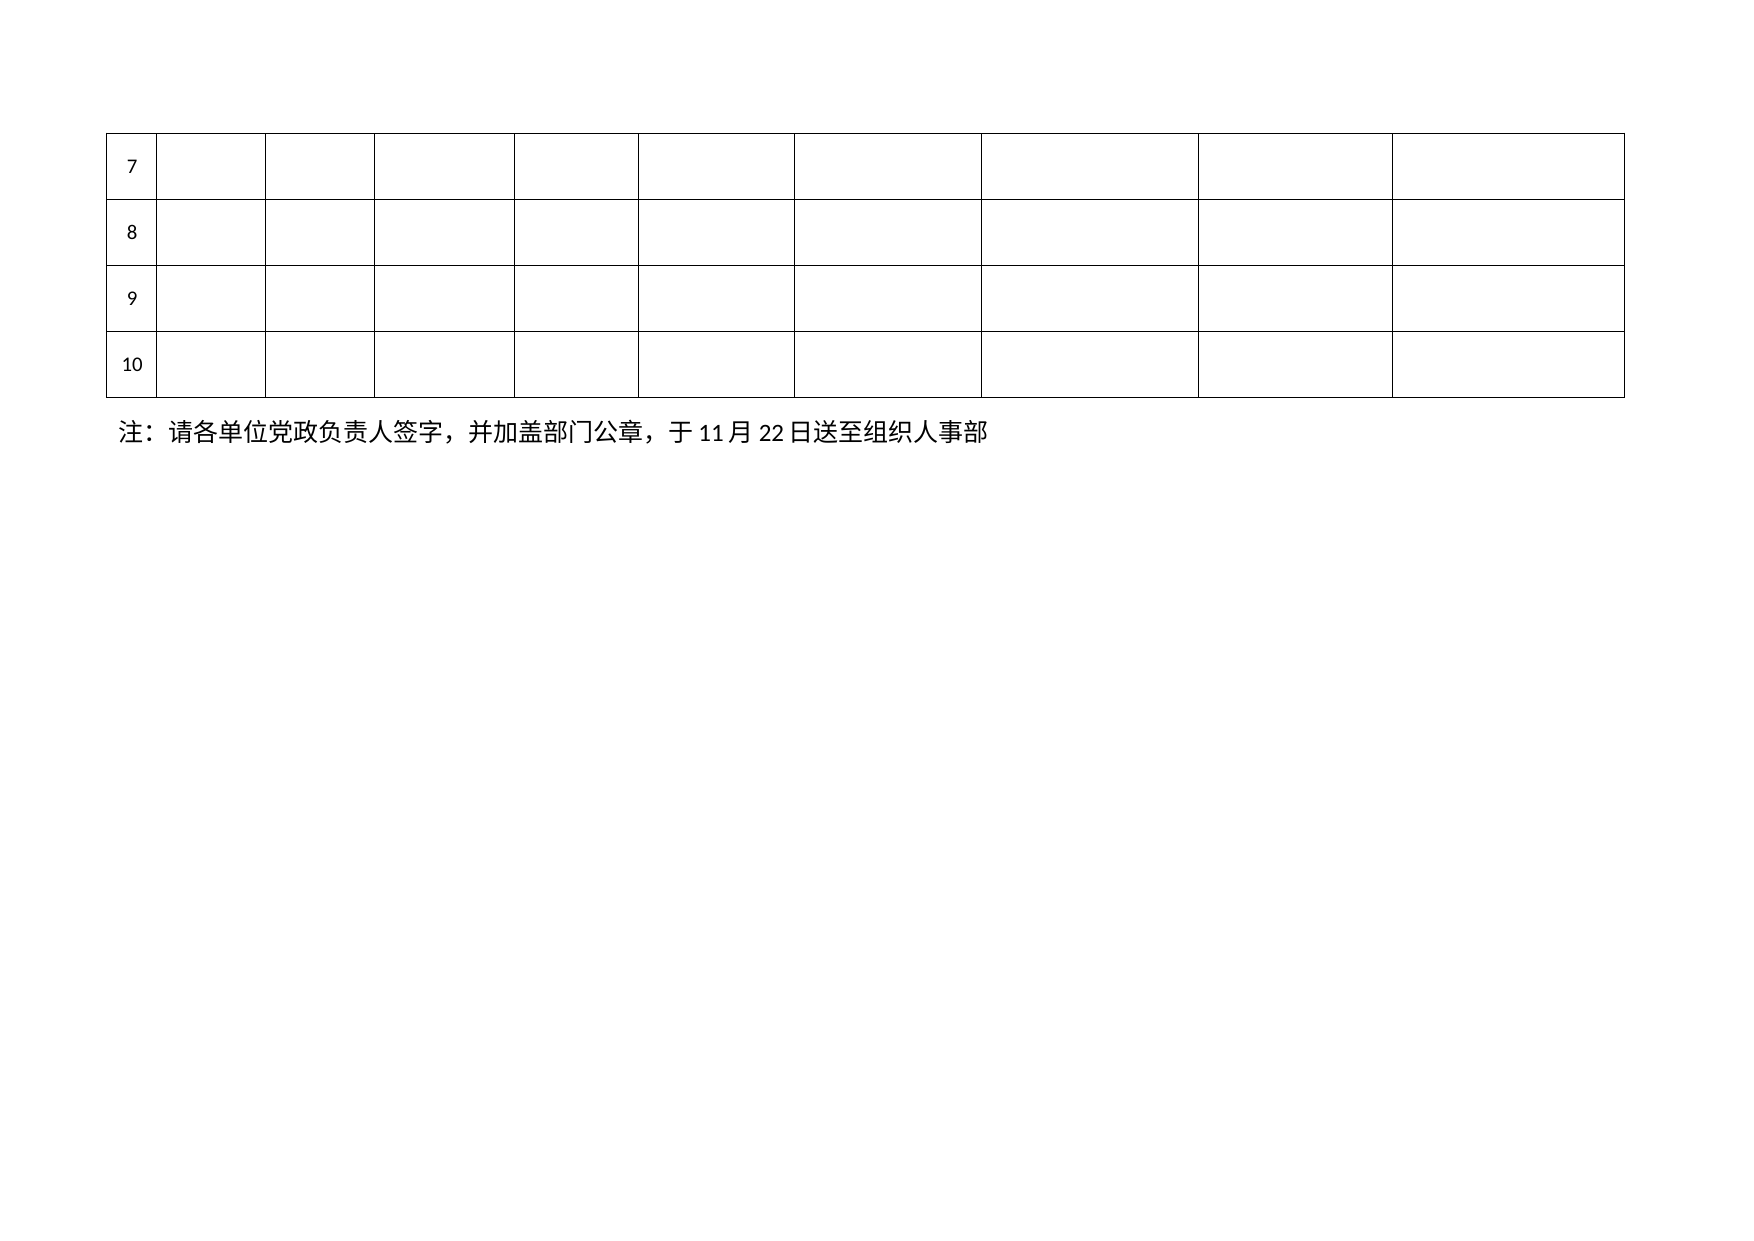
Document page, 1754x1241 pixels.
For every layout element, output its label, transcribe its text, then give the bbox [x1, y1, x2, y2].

table_cell [266, 200, 374, 265]
table_cell [795, 200, 981, 265]
table_cell [795, 266, 981, 331]
table_cell [795, 332, 981, 397]
table_cell 8 [107, 200, 156, 265]
table_cell [157, 200, 265, 265]
table_cell [266, 332, 374, 397]
table_cell [515, 266, 638, 331]
table_cell [795, 134, 981, 199]
table_cell [982, 134, 1198, 199]
table_cell [639, 134, 794, 199]
table_cell [515, 200, 638, 265]
table_cell [982, 200, 1198, 265]
table_cell [1393, 332, 1624, 397]
table_cell [982, 266, 1198, 331]
table_cell [157, 266, 265, 331]
table_cell [1199, 200, 1392, 265]
table_cell [639, 200, 794, 265]
table_cell [1393, 200, 1624, 265]
table_cell [375, 266, 514, 331]
table_cell [375, 332, 514, 397]
table_cell [266, 134, 374, 199]
text 注：请各单位党政负责人签字，并加盖部门公章，于11月22日送至组织人事部 [118, 398, 1636, 463]
table_cell [1199, 266, 1392, 331]
table_cell [1199, 332, 1392, 397]
table_cell [639, 266, 794, 331]
table_cell 9 [107, 266, 156, 331]
table_cell [1199, 134, 1392, 199]
table_cell 10 [107, 332, 156, 397]
table_cell [639, 332, 794, 397]
table_cell [375, 200, 514, 265]
table_cell [157, 134, 265, 199]
table_cell [375, 134, 514, 199]
table_cell [982, 332, 1198, 397]
table_cell [1393, 134, 1624, 199]
table_cell [515, 332, 638, 397]
table_cell [266, 266, 374, 331]
table_cell [515, 134, 638, 199]
table_cell [1393, 266, 1624, 331]
table_cell 7 [107, 134, 156, 199]
table_cell [157, 332, 265, 397]
